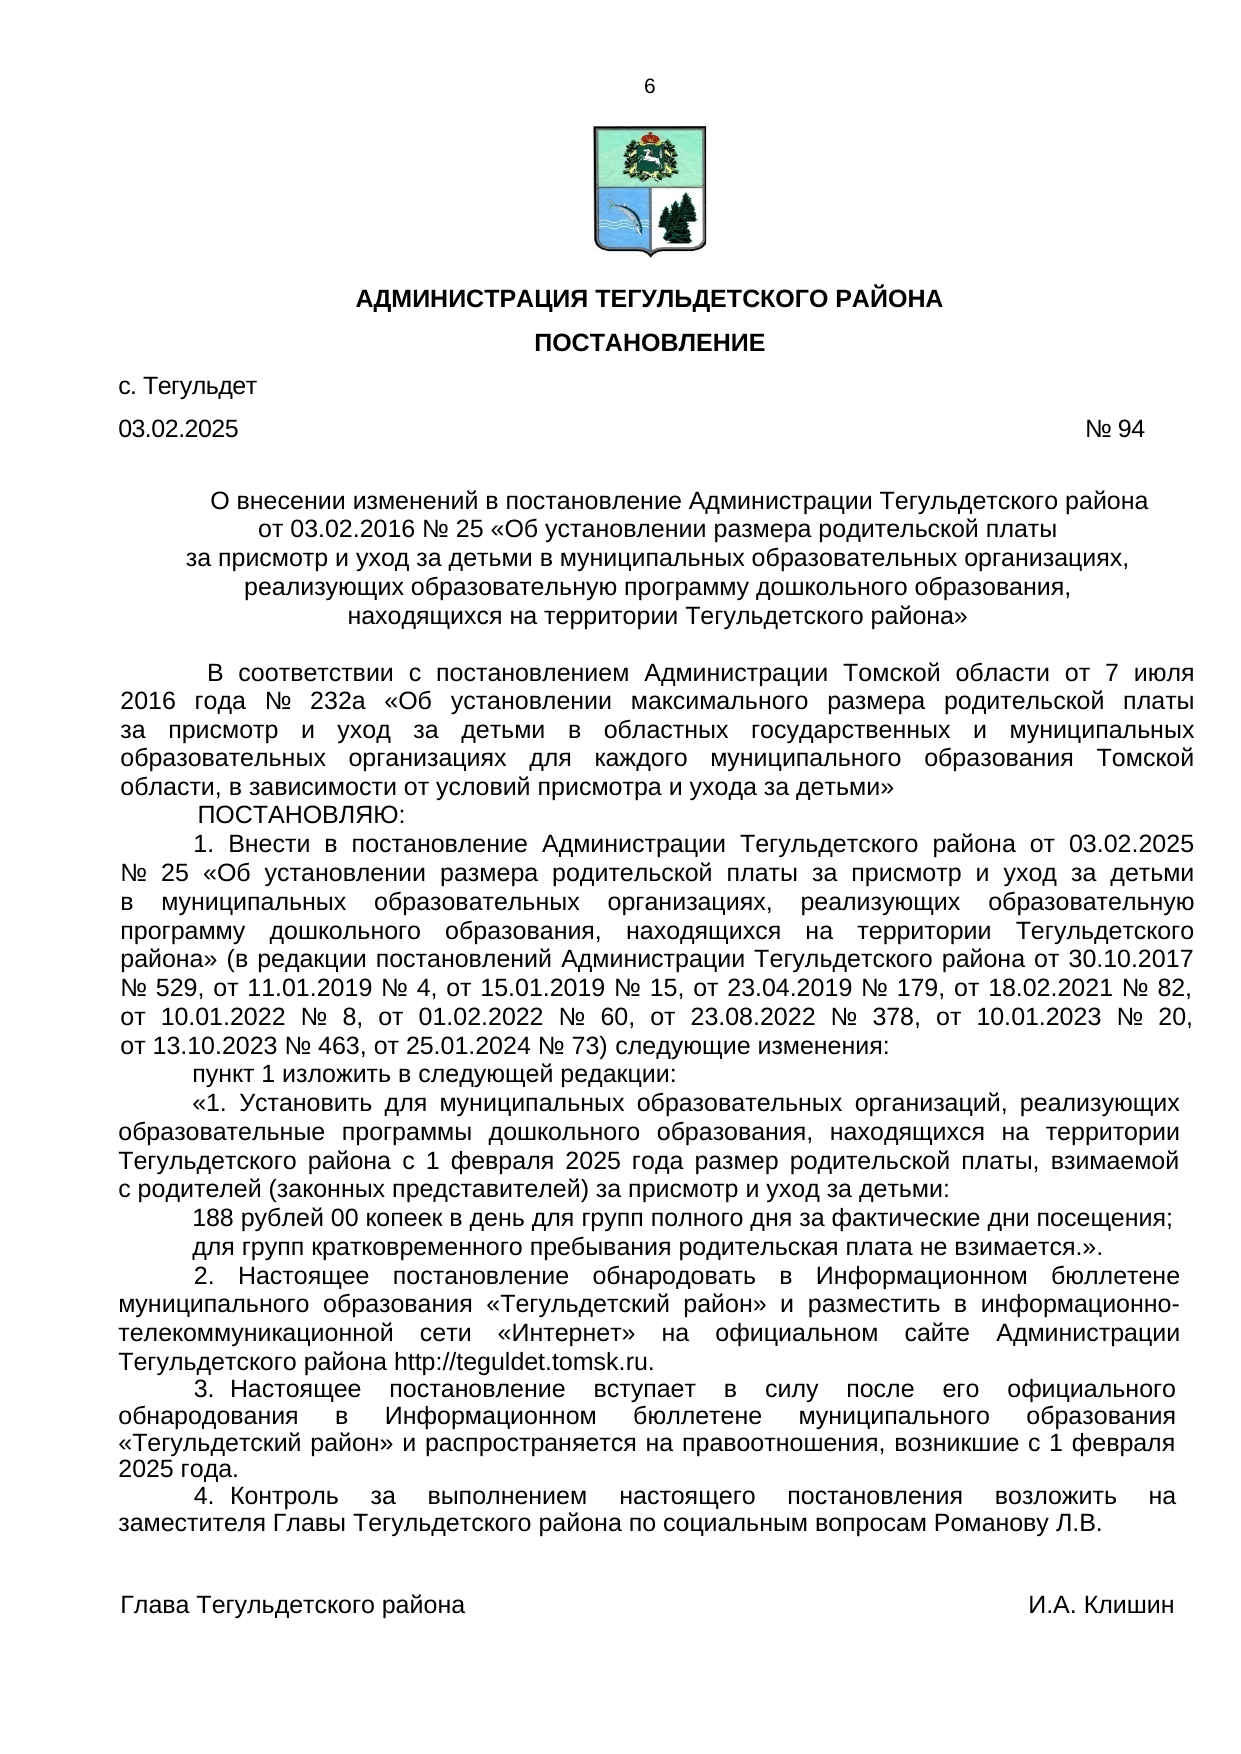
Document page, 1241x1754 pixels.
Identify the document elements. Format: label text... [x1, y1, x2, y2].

text О внесении изменений в постановление Администрации Тегульдетского района [120, 486, 1239, 514]
text 03.02.2025 № 94 [118, 414, 1181, 442]
text ПОСТАНОВЛЯЮ: [120, 801, 1181, 829]
text Глава Тегульдетского района И.А. Клишин [120, 1594, 1181, 1618]
text 1. Внести в постановление Администрации Тегульдетского района от 03.02.2025 № 25 «Об установлении размера родительской платы за присмотр и уход за детьми в муниципальных образовательных организациях, реализующих образовательную программу дошкольного образования, находящихся на территории Тегульдетского района» (в редакции постановлений Администрации Тегульдетского района от 30.10.2017 № 529, от 11.01.2019 № 4, от 15.01.2019 № 15, от 23.04.2019 № 179, от 18.02.2021 № 82, от 10.01.2022 № 8, от 01.02.2022 № 60, от 23.08.2022 № 378, от 10.01.2023 № 20, от 13.10.2023 № 463, от 25.01.2024 № 73) следующие изменения: [120, 829, 1196, 1059]
text от 03.02.2016 № 25 «Об установлении размера родительской платы [120, 514, 1196, 543]
text 188 рублей 00 копеек в день для групп полного дня за фактические дни посещения; [118, 1203, 1181, 1232]
text 2. Настоящее постановление обнародовать в Информационном бюллетене муниципального образования «Тегульдетский район» и разместить в информационно-телекоммуникационной сети «Интернет» на официальном сайте Администрации Тегульдетского района http://teguldet.tomsk.ru. [118, 1261, 1181, 1376]
text за присмотр и уход за детьми в муниципальных образовательных организациях, реализующих образовательную программу дошкольного образования, [120, 543, 1196, 601]
text ПОСТАНОВЛЕНИЕ [118, 327, 1181, 356]
text для групп кратковременного пребывания родительская плата не взимается.». [118, 1232, 1181, 1261]
text АДМИНИСТРАЦИЯ ТЕГУЛЬДЕТСКОГО РАЙОНА [118, 284, 1181, 313]
picture [593, 126, 707, 258]
text находящихся на территории Тегульдетского района» [120, 601, 1196, 629]
text В соответствии с постановлением Администрации Томской области от 7 июля 2016 года № 232а «Об установлении максимального размера родительской платы за присмотр и уход за детьми в областных государственных и муниципальных образовательных организациях для каждого муниципального образования Томской области, в зависимости от условий присмотра и ухода за детьми» [120, 658, 1196, 801]
text с. Тегульдет [118, 371, 1239, 399]
list Настоящее постановление вступает в силу после его официального обнародования в Информационном бюллетене муниципального образования «Тегульдетский район» и распространяется на правоотношения, возникшие с 1 февраля 2025 года. [118, 1376, 1177, 1483]
text «1. Установить для муниципальных образовательных организаций, реализующих образовательные программы дошкольного образования, находящихся на территории Тегульдетского района с 1 февраля 2025 года размер родительской платы, взимаемой с родителей (законных представителей) за присмотр и уход за детьми: [118, 1088, 1181, 1203]
list Контроль за выполнением настоящего постановления возложить на заместителя Главы Тегульдетского района по социальным вопросам Романову Л.В. [118, 1483, 1177, 1537]
text пункт 1 изложить в следующей редакции: [118, 1059, 1181, 1088]
